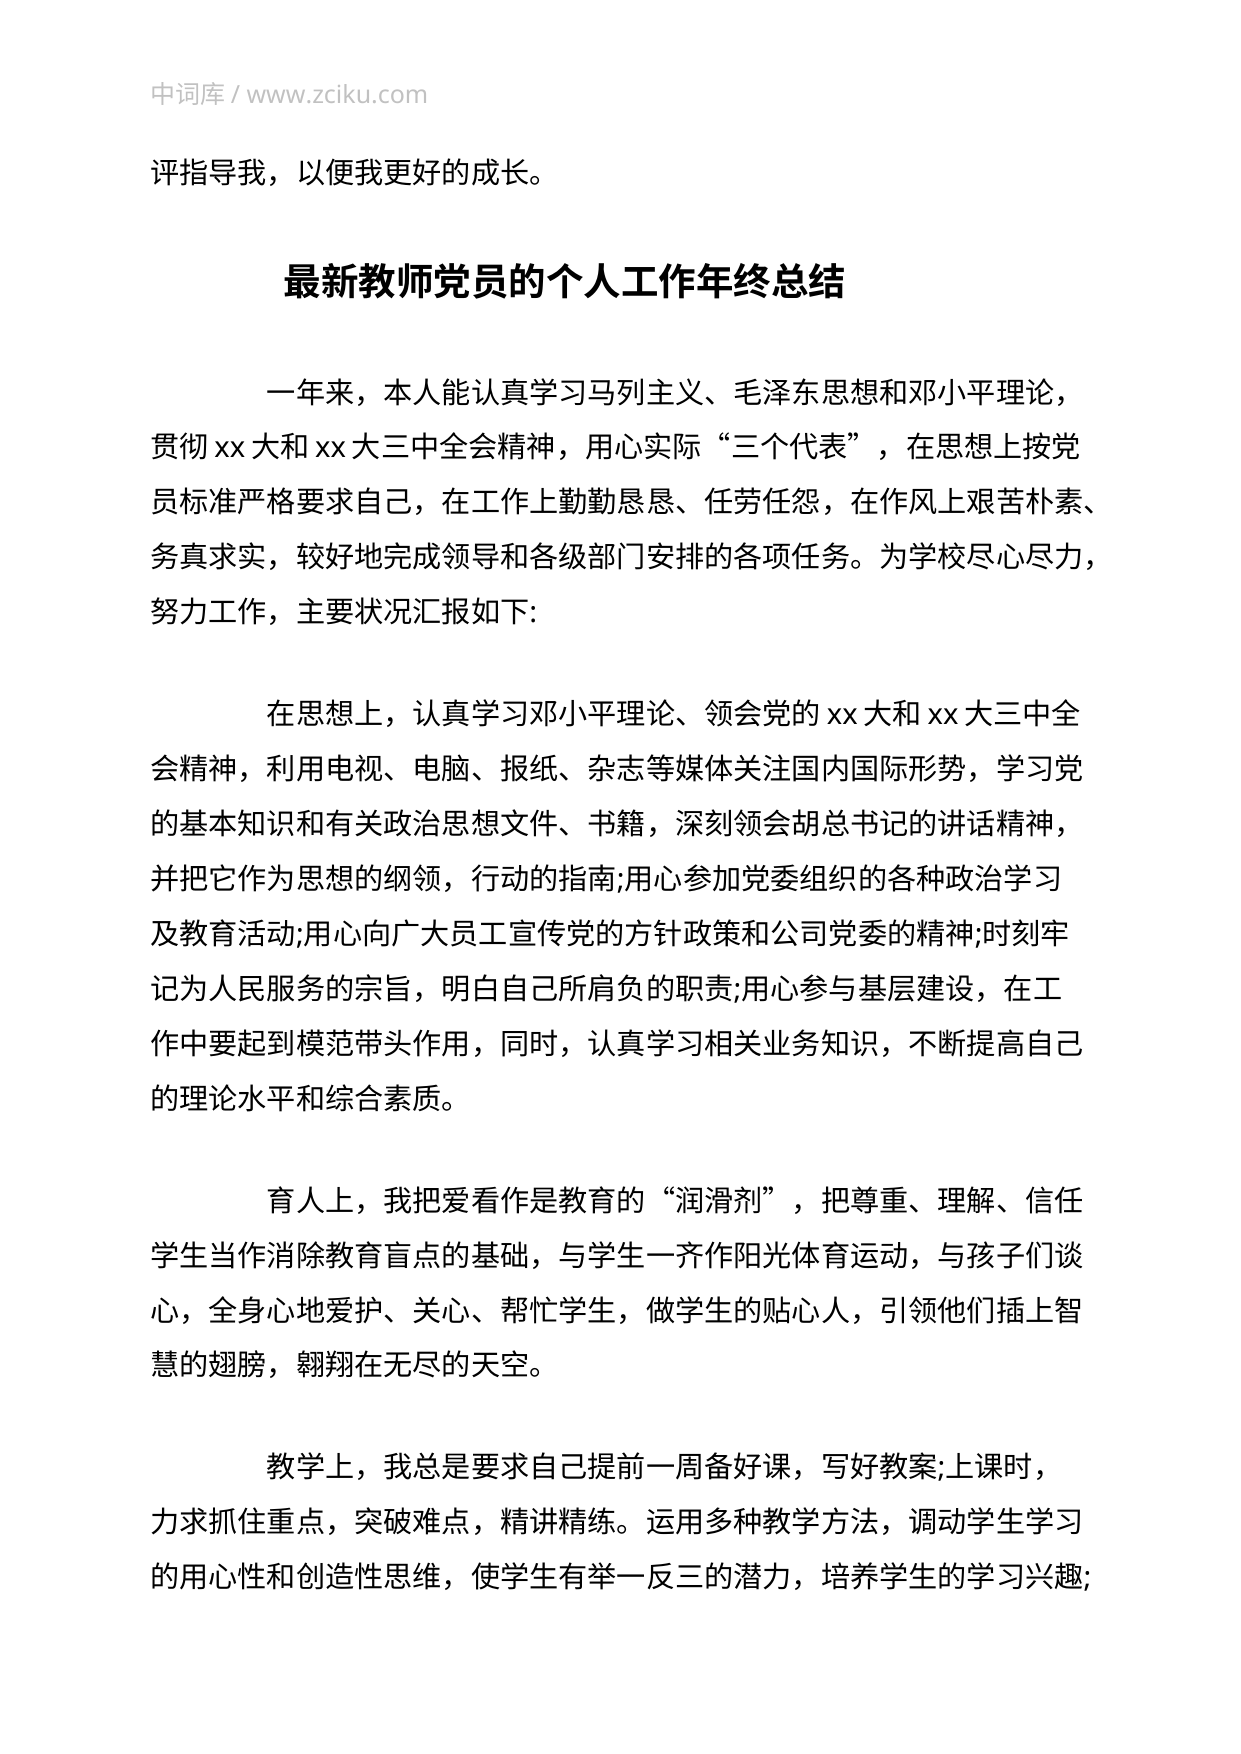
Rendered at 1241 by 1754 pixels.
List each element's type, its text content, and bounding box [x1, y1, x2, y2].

text 一年来，本人能认真学习马列主义、毛泽东思想和邓小平理论，贯彻xx大和xx大三中全会精神，用心实际“三个代表”，在思想上按党员标准严格要求自己，在工作上勤勤恳恳、任劳任怨，在作风上艰苦朴素、务真求实，较好地完成领导和各级部门安排的各项任务。为学校尽心尽力，努力工作，主要状况汇报如下: [150, 369, 1090, 631]
text 育人上，我把爱看作是教育的“润滑剂”，把尊重、理解、信任学生当作消除教育盲点的基础，与学生一齐作阳光体育运动，与孩子们谈心，全身心地爱护、关心、帮忙学生，做学生的贴心人，引领他们插上智慧的翅膀，翱翔在无尽的天空。 [150, 1177, 1090, 1384]
text 最新教师党员的个人工作年终总结 [150, 252, 1090, 306]
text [150, 150, 1090, 192]
text 在思想上，认真学习邓小平理论、领会党的xx大和xx大三中全会精神，利用电视、电脑、报纸、杂志等媒体关注国内国际形势，学习党的基本知识和有关政治思想文件、书籍，深刻领会胡总书记的讲话精神，并把它作为思想的纲领，行动的指南;用心参加党委组织的各种政治学习及教育活动;用心向广大员工宣传党的方针政策和公司党委的精神;时刻牢记为人民服务的宗旨，明白自己所肩负的职责;用心参与基层建设，在工作中要起到模范带头作用，同时，认真学习相关业务知识，不断提高自己的理论水平和综合素质。 [150, 691, 1090, 1118]
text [150, 1444, 1090, 1596]
